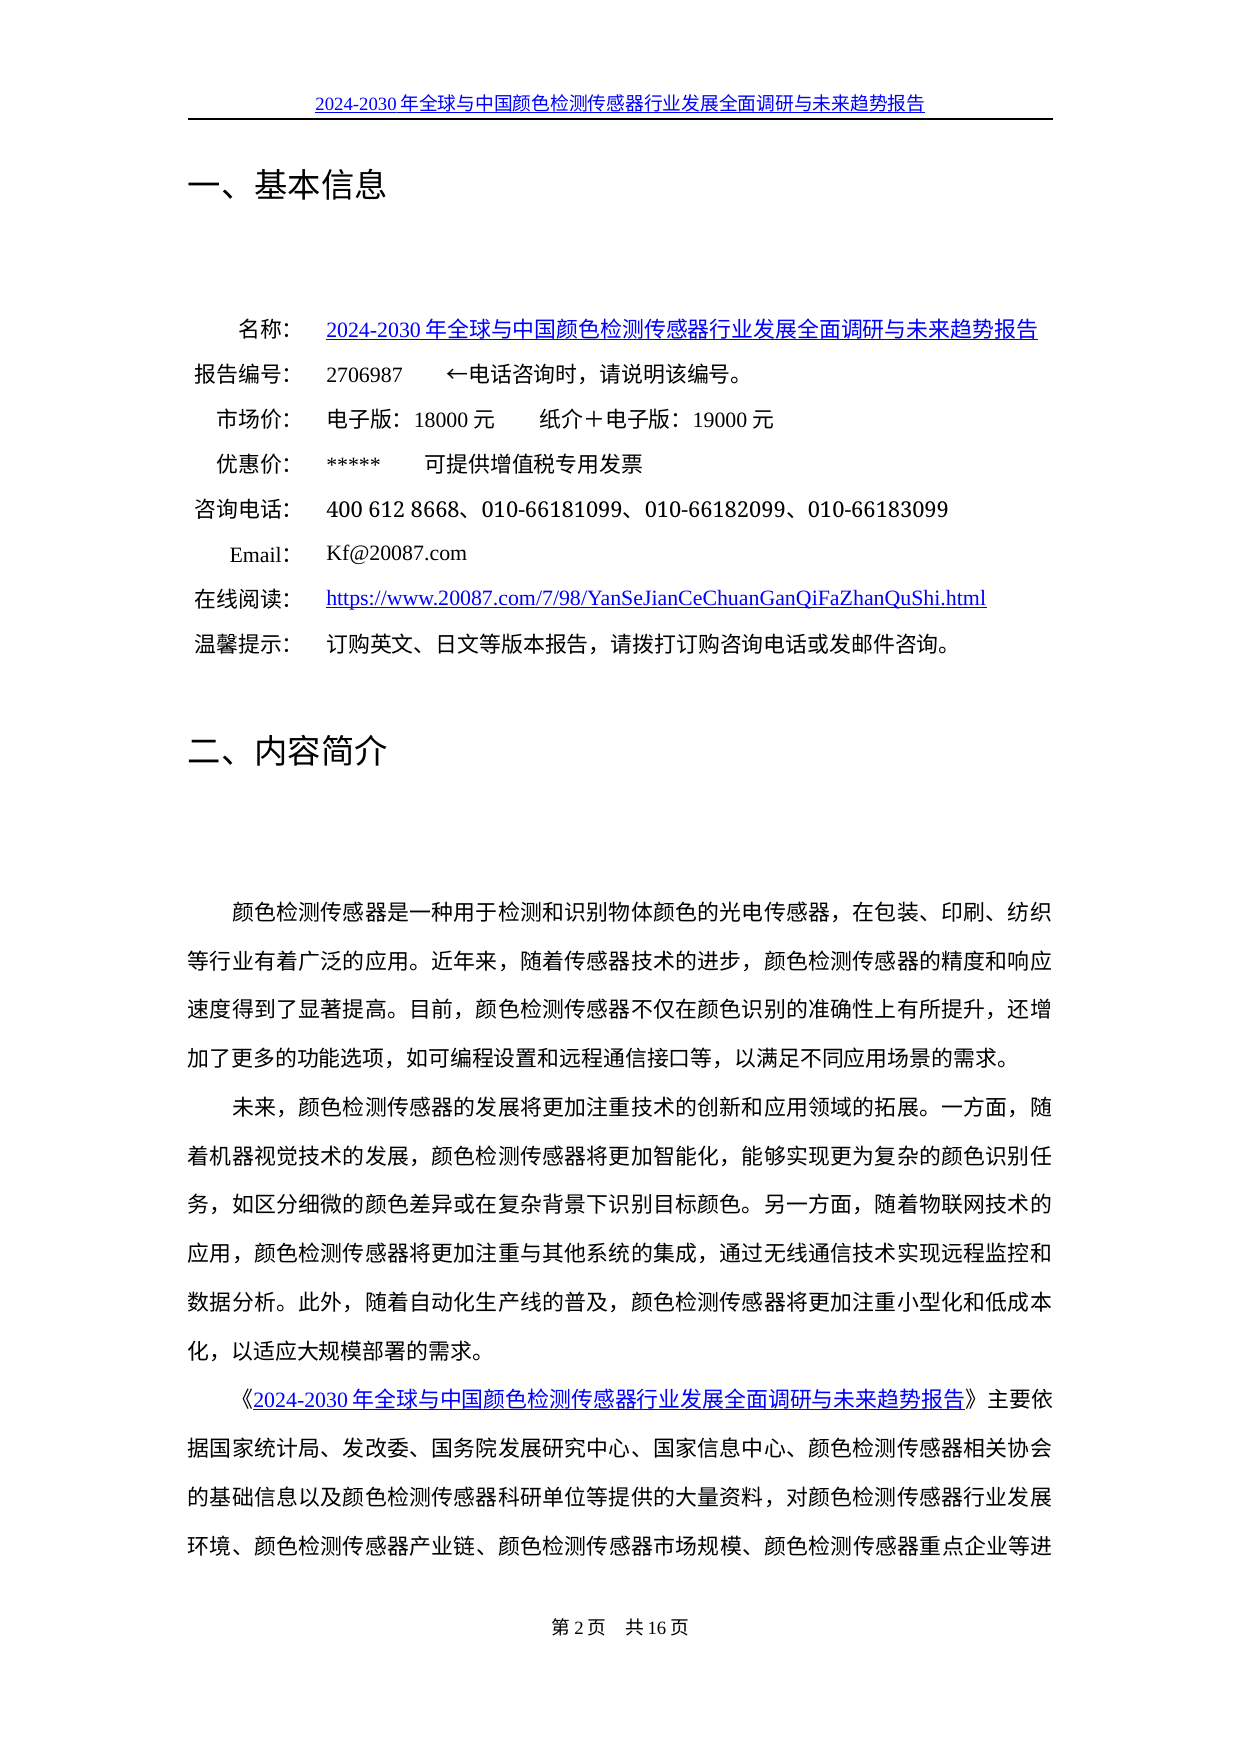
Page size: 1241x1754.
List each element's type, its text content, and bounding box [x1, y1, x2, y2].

table_cell 在线阅读： [167, 582, 315, 627]
table_cell Email： [167, 537, 315, 582]
title 二、内容简介 [187, 717, 1053, 782]
title 一、基本信息 [187, 150, 1053, 215]
table_header 2024-2030年全球与中国颜色检测传感器行业发展全面调研与未来趋势报告 [315, 312, 1073, 357]
table_cell Kf@20087.com [315, 537, 1073, 582]
table_cell 电子版：18000 元 纸介＋电子版：19000 元 [315, 402, 1073, 447]
table_cell 温馨提示： [167, 627, 315, 672]
table_cell 优惠价： [167, 447, 315, 492]
table_cell [315, 582, 1073, 627]
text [187, 894, 1053, 1561]
table_cell ***** 可提供增值税专用发票 [315, 447, 1073, 492]
table_header 名称： [167, 312, 315, 357]
table_cell 咨询电话： [167, 492, 315, 537]
table_cell 400 612 8668、010-66181099、010-66182099、010-66183099 [315, 492, 1073, 537]
table_cell 订购英文、日文等版本报告，请拨打订购咨询电话或发邮件咨询。 [315, 627, 1073, 672]
table_cell 市场价： [167, 402, 315, 447]
table_cell 报告编号： [167, 357, 315, 402]
table_cell 2706987 ←电话咨询时，请说明该编号。 [315, 357, 1073, 402]
